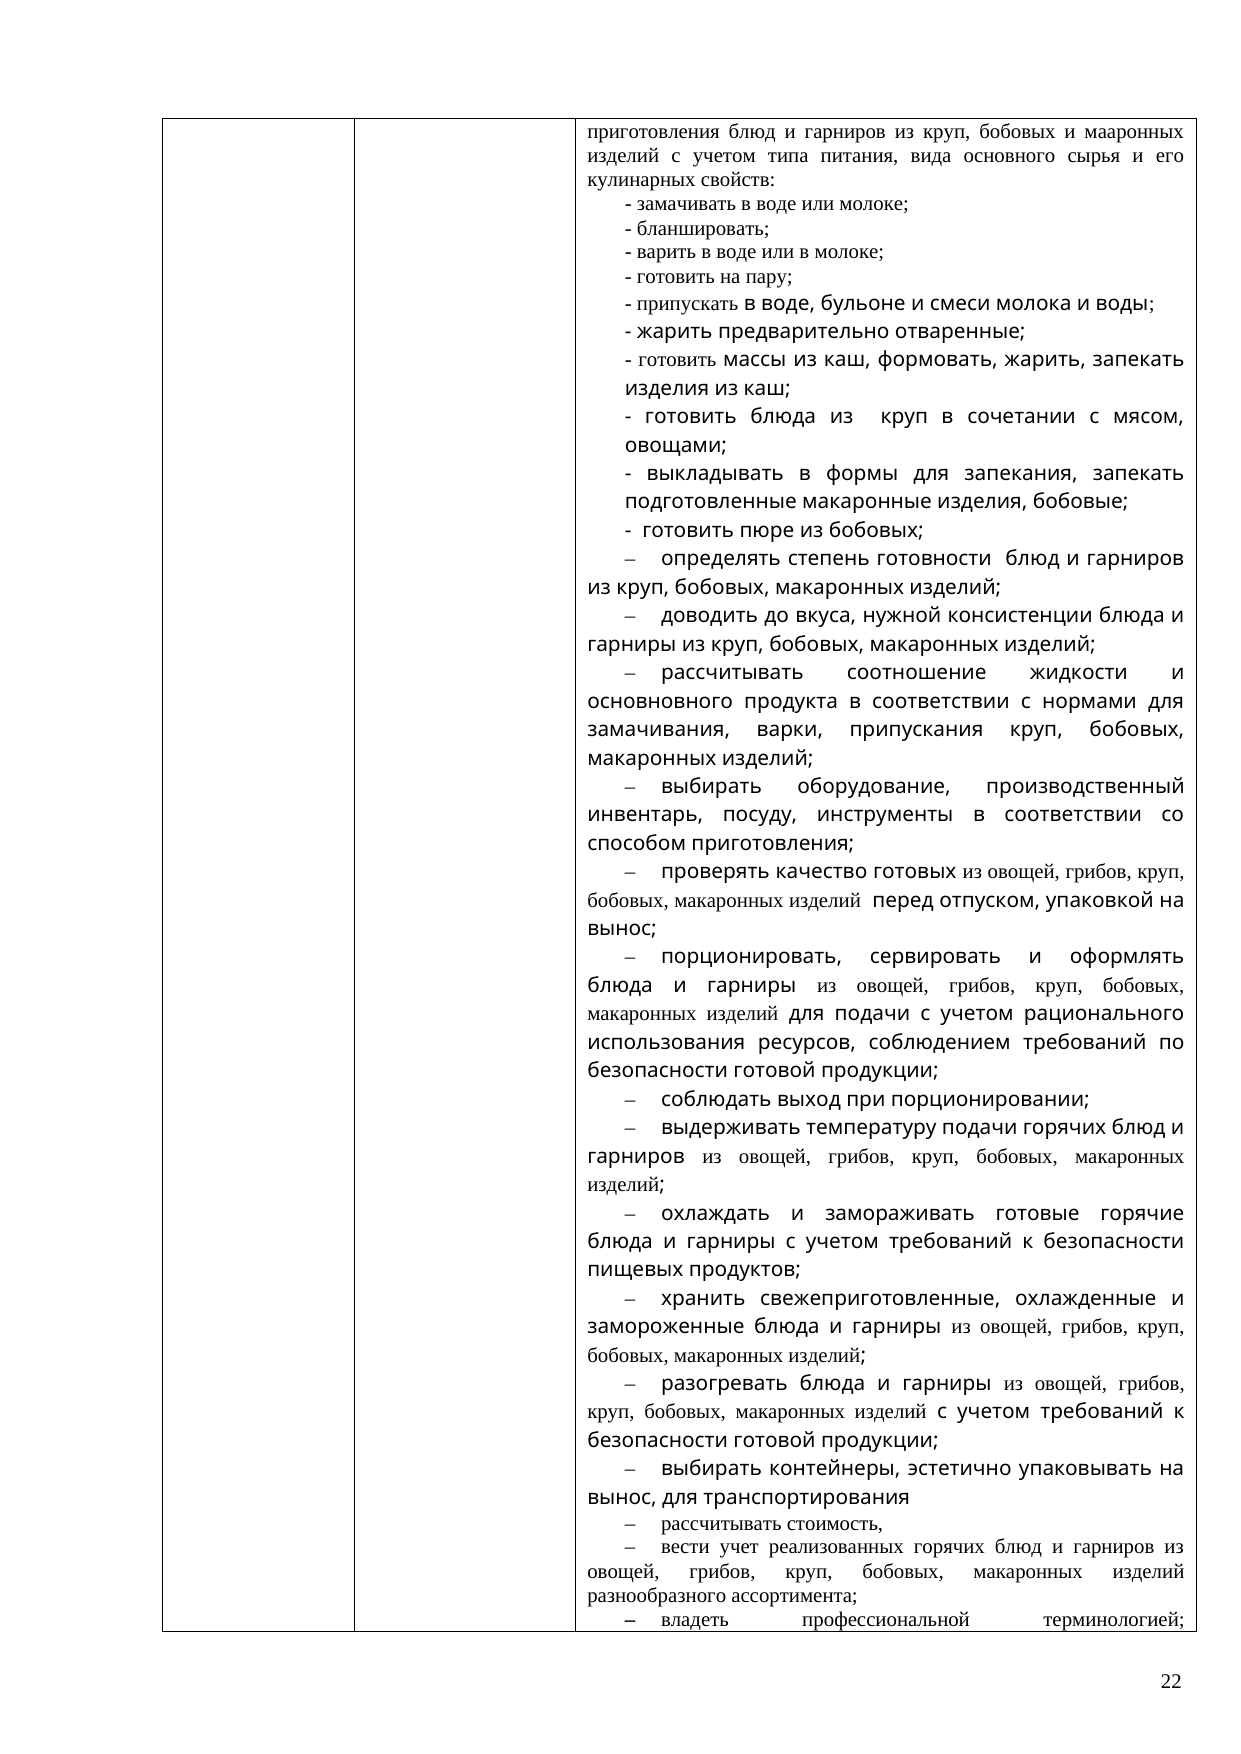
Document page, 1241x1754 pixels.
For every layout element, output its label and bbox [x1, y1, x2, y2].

table_cell [576, 119, 1196, 1631]
